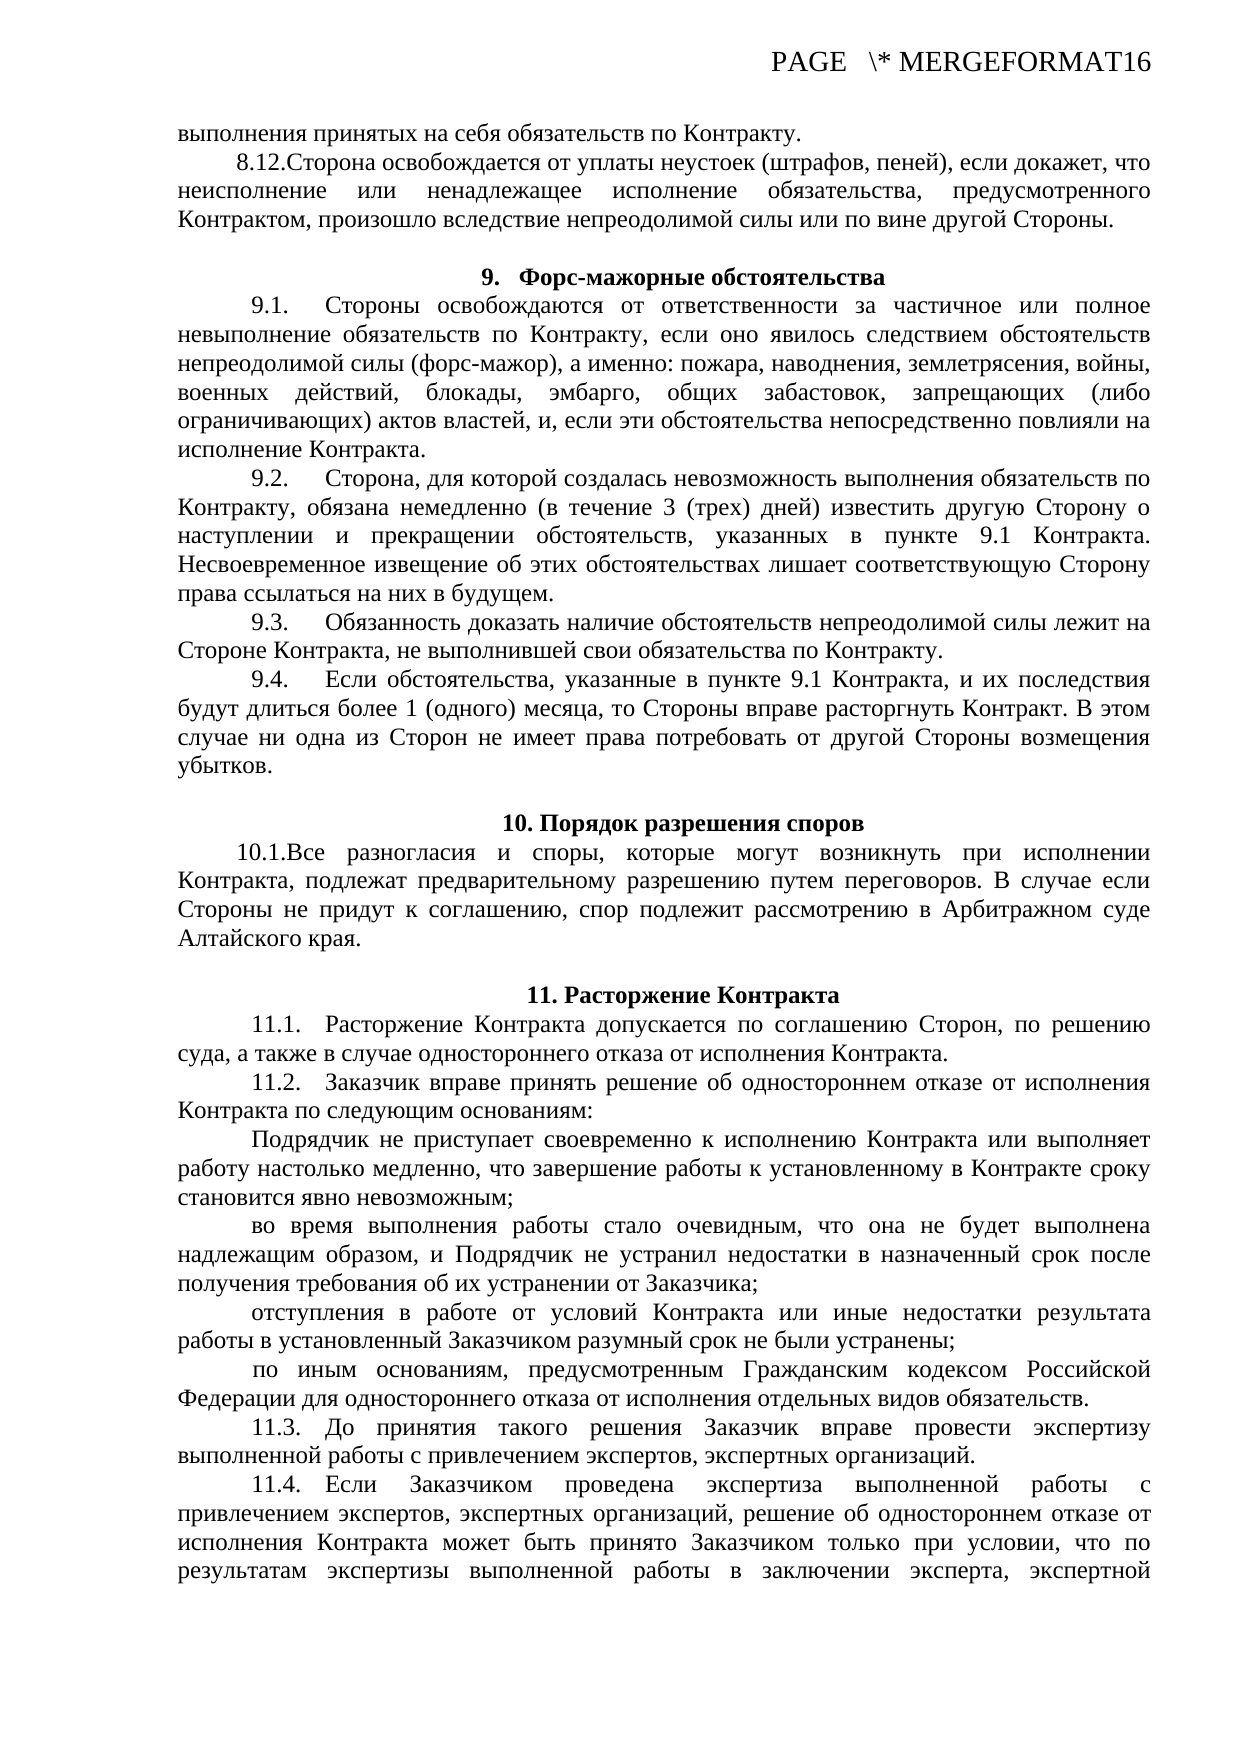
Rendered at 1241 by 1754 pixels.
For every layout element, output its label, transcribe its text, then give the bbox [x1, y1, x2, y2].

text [177, 118, 1152, 147]
list Заказчик вправе принять решение об одностороннем отказе от исполнения Контракта по следующим основаниям: [177, 1067, 1152, 1124]
subtitle Форс-мажорные обстоятельства [215, 262, 1152, 291]
subtitle Порядок разрешения споров [215, 808, 1152, 837]
list Если обстоятельства, указанные в пункте 9.1 Контракта, и их последствия будут длиться более 1 (одного) месяца, то Стороны вправе расторгнуть Контракт. В этом случае ни одна из Сторон не имеет права потребовать от другой Стороны возмещения убытков. [177, 664, 1152, 779]
text во время выполнения работы стало очевидным, что она не будет выполнена надлежащим образом, и Подрядчик не устранил недостатки в назначенный срок после получения требования об их устранении от Заказчика; [177, 1211, 1152, 1297]
list Обязанность доказать наличие обстоятельств непреодолимой силы лежит на Стороне Контракта, не выполнившей свои обязательства по Контракту. [177, 607, 1152, 664]
list До принятия такого решения Заказчик вправе провести экспертизу выполненной работы с привлечением экспертов, экспертных организаций. [177, 1412, 1152, 1469]
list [177, 1469, 1152, 1584]
text 10.1.Все разногласия и споры, которые могут возникнуть при исполнении Контракта, подлежат предварительному разрешению путем переговоров. В случае если Стороны не придут к соглашению, спор подлежит рассмотрению в Арбитражном суде Алтайского края. [177, 837, 1152, 952]
list Расторжение Контракта допускается по соглашению Сторон, по решению суда, а также в случае одностороннего отказа от исполнения Контракта. [177, 1009, 1152, 1067]
text по иным основаниям, предусмотренным Гражданским кодексом Российской Федерации для одностороннего отказа от исполнения отдельных видов обязательств. [177, 1354, 1152, 1412]
text отступления в работе от условий Контракта или иные недостатки результата работы в установленный Заказчиком разумный срок не были устранены; [177, 1297, 1152, 1354]
list Сторона, для которой создалась невозможность выполнения обязательств по Контракту, обязана немедленно (в течение 3 (трех) дней) известить другую Сторону о наступлении и прекращении обстоятельств, указанных в пункте 9.1 Контракта. Несвоевременное извещение об этих обстоятельствах лишает соответствующую Сторону права ссылаться на них в будущем. [177, 463, 1152, 607]
text Подрядчик не приступает своевременно к исполнению Контракта или выполняет работу настолько медленно, что завершение работы к установленному в Контракте сроку становится явно невозможным; [177, 1124, 1152, 1211]
text 8.12.Сторона освобождается от уплаты неустоек (штрафов, пеней), если докажет, что неисполнение или ненадлежащее исполнение обязательства, предусмотренного Контрактом, произошло вследствие непреодолимой силы или по вине другой Стороны. [177, 147, 1152, 233]
list Стороны освобождаются от ответственности за частичное или полное невыполнение обязательств по Контракту, если оно явилось следствием обстоятельств непреодолимой силы (форс-мажор), а именно: пожара, наводнения, землетрясения, войны, военных действий, блокады, эмбарго, общих забастовок, запрещающих (либо ограничивающих) актов властей, и, если эти обстоятельства непосредственно повлияли на исполнение Контракта. [177, 291, 1152, 463]
subtitle Расторжение Контракта [215, 981, 1152, 1009]
